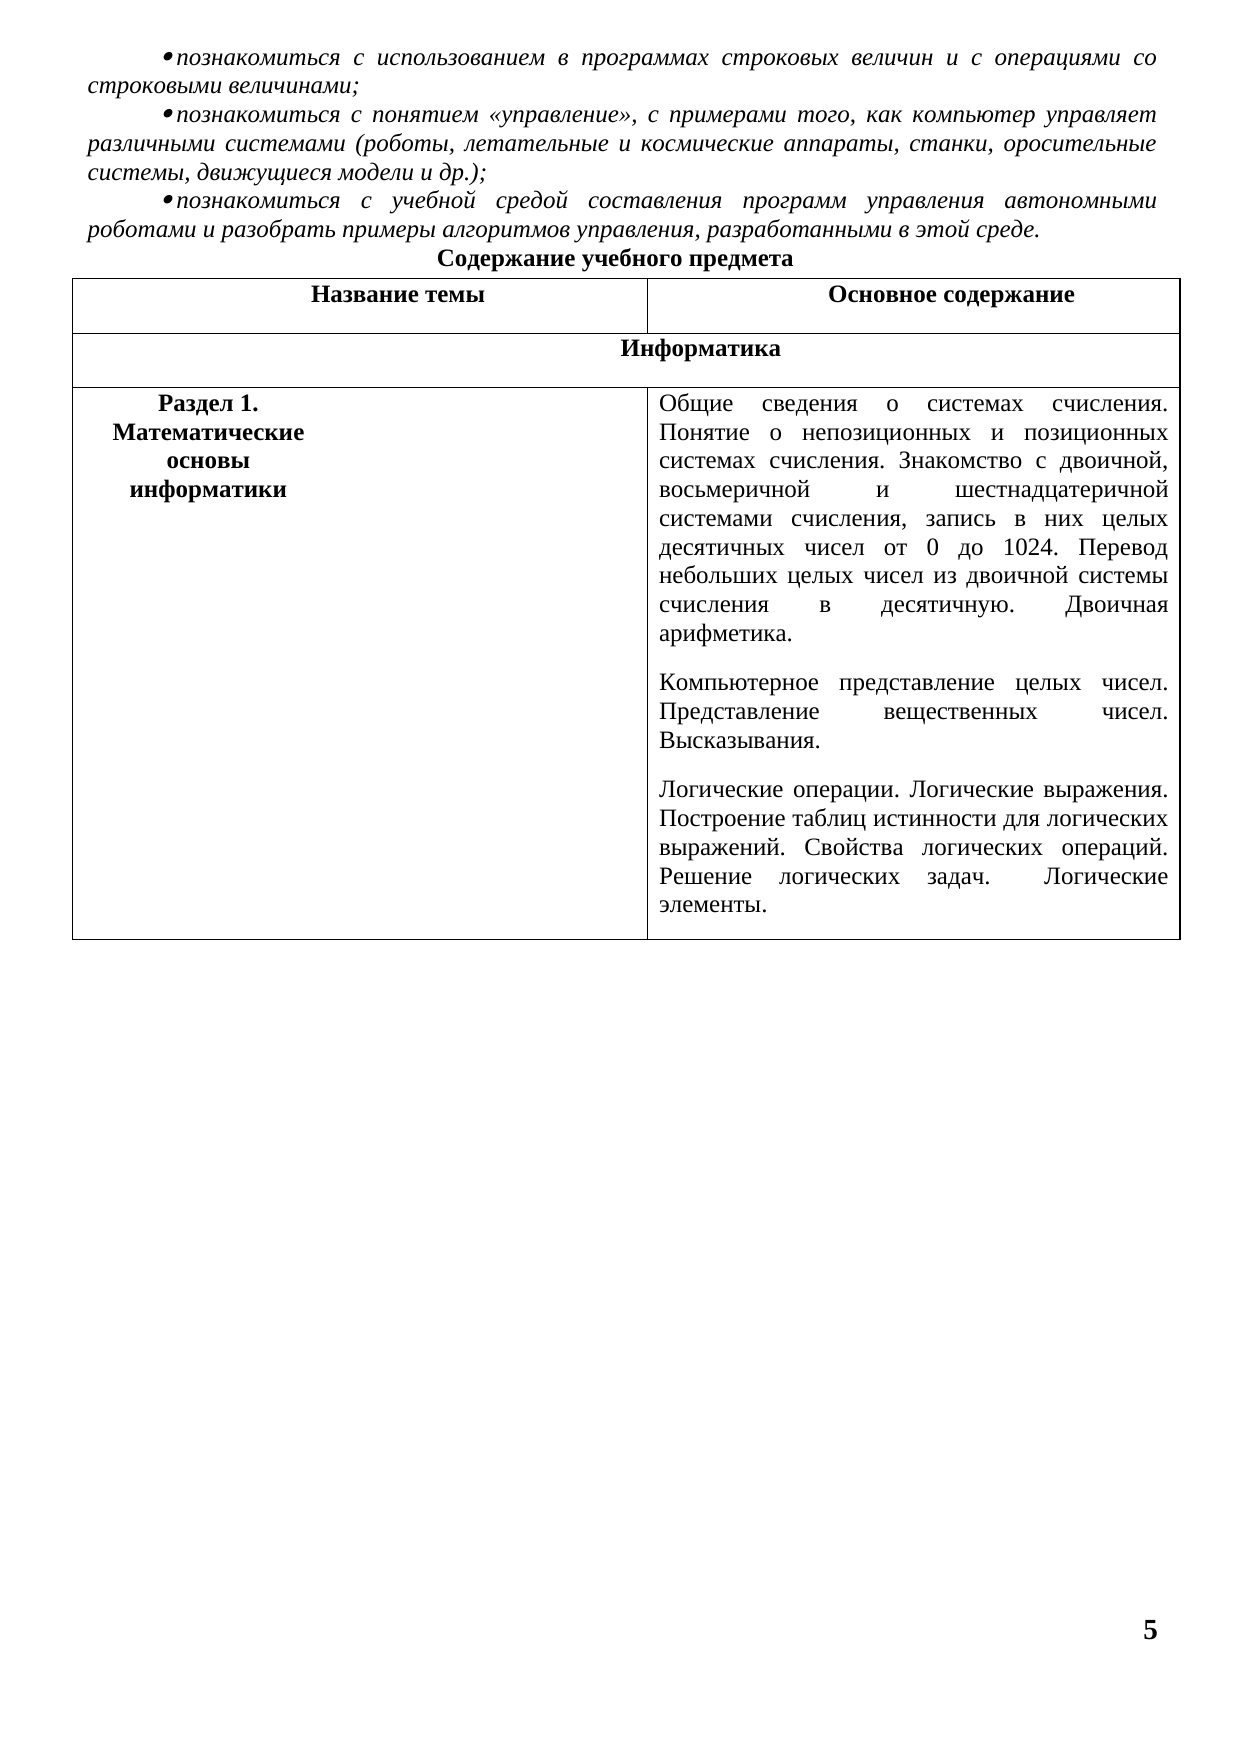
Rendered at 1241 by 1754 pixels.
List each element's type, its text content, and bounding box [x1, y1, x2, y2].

list познакомиться с учебной средой составления программ управления автономными роботами и разобрать примеры алгоритмов управления, разработанными в этой среде. [87, 185, 1157, 243]
table_header Название темы [73, 279, 647, 332]
list познакомиться с понятием «управление», с примерами того, как компьютер управляет различными системами (роботы, летательные и космические аппараты, станки, оросительные системы, движущиеся модели и др.); [87, 99, 1157, 185]
table_header Основное содержание [648, 279, 1179, 332]
table_cell Информатика [73, 334, 1179, 387]
list познакомиться с использованием в программах строковых величин и с операциями со строковыми величинами; [87, 42, 1157, 99]
subtitle Содержание учебного предмета [73, 243, 1157, 272]
table_cell Общие сведения о системах счисления. Понятие о непозиционных и позиционных системах счисления. Знакомство с двоичной, восьмеричной и шестнадцатеричной системами счисления, запись в них целых десятичных чисел от 0 до 1024. Перевод небольших целых чисел из двоичной системы счисления в десятичную. Двоичная арифметика. Компьютерное представление целых чисел. Представление вещественных чисел. Высказывания. Логические операции. Логические выражения. Построение таблиц истинности для логических выражений. Свойства логических операций. Решение логических задач. Логические элементы. [648, 388, 1179, 939]
table_cell Раздел 1. Математические основы информатики [73, 388, 647, 939]
